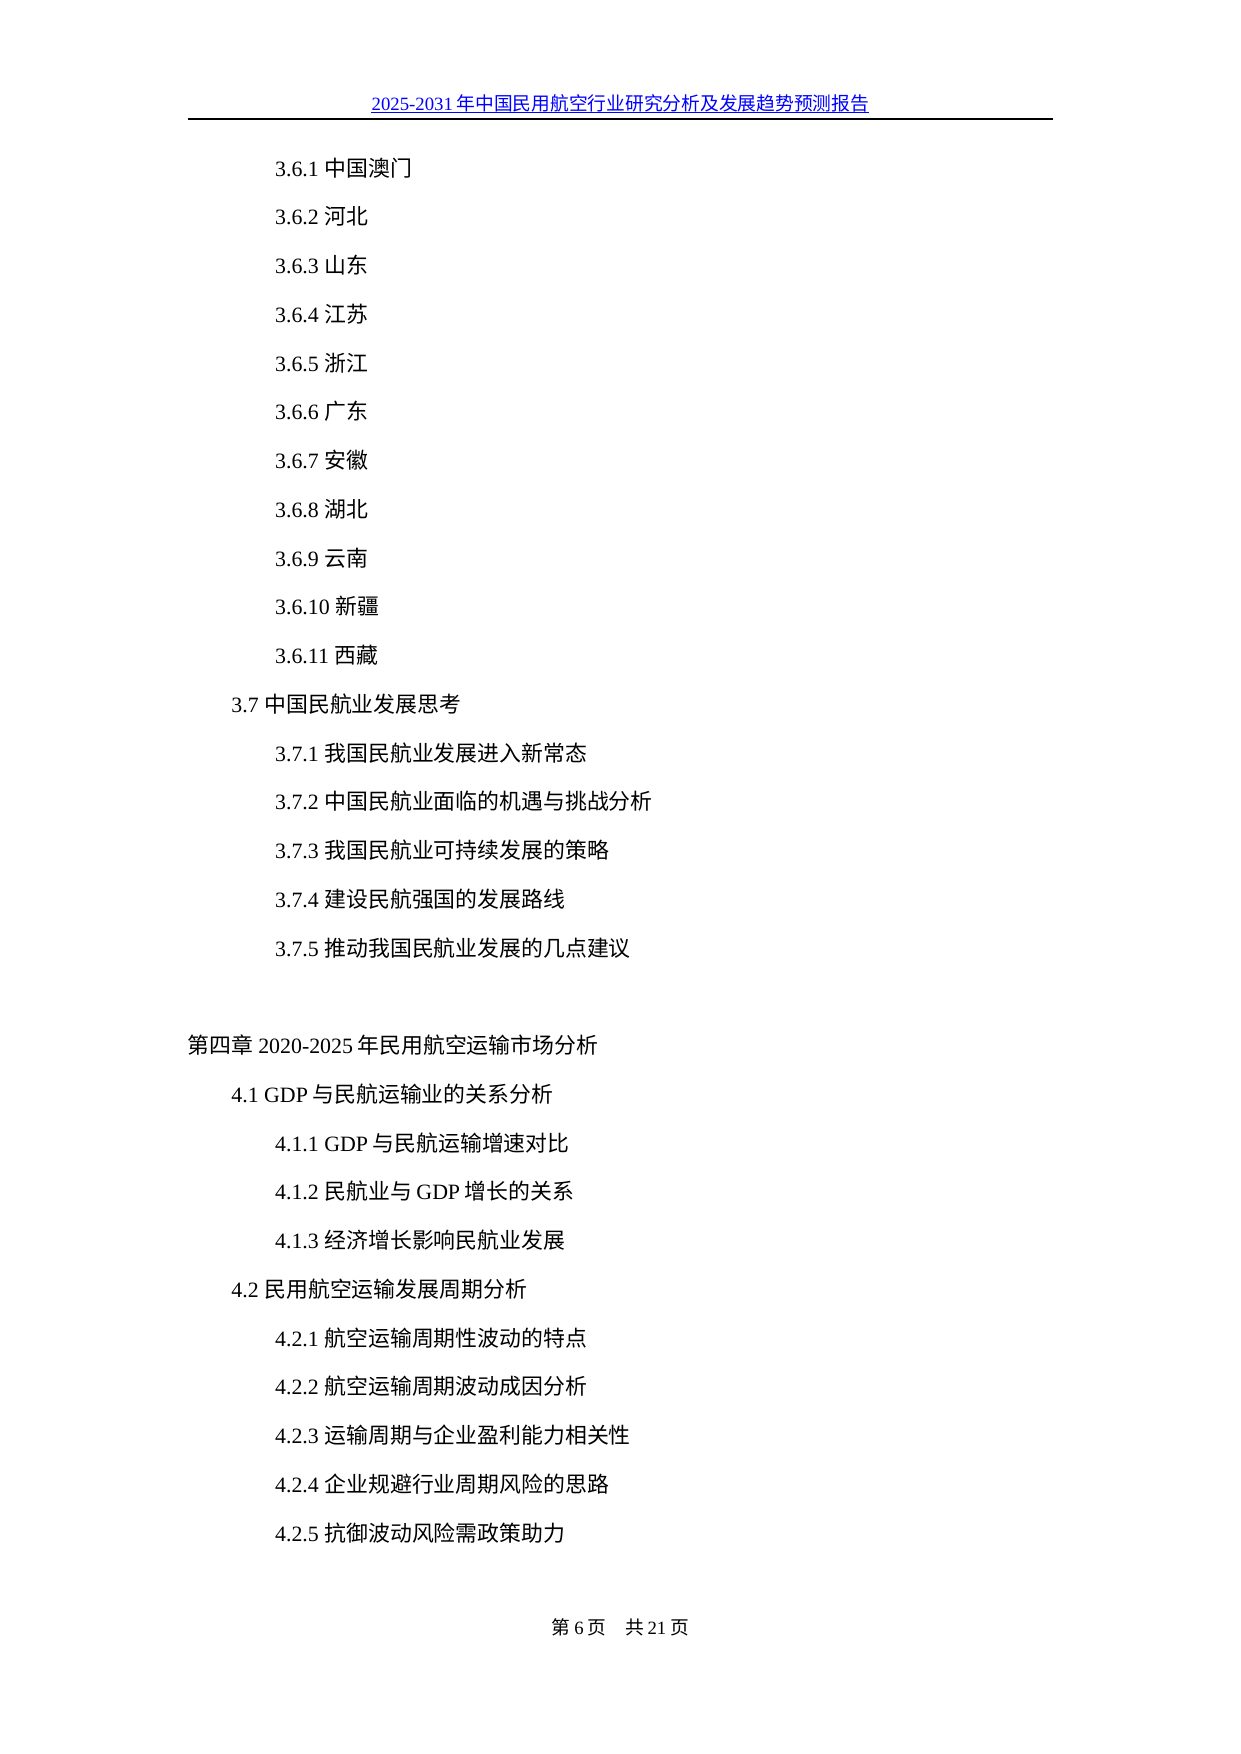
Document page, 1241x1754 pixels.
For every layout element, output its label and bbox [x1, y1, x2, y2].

text [187, 150, 1053, 1548]
